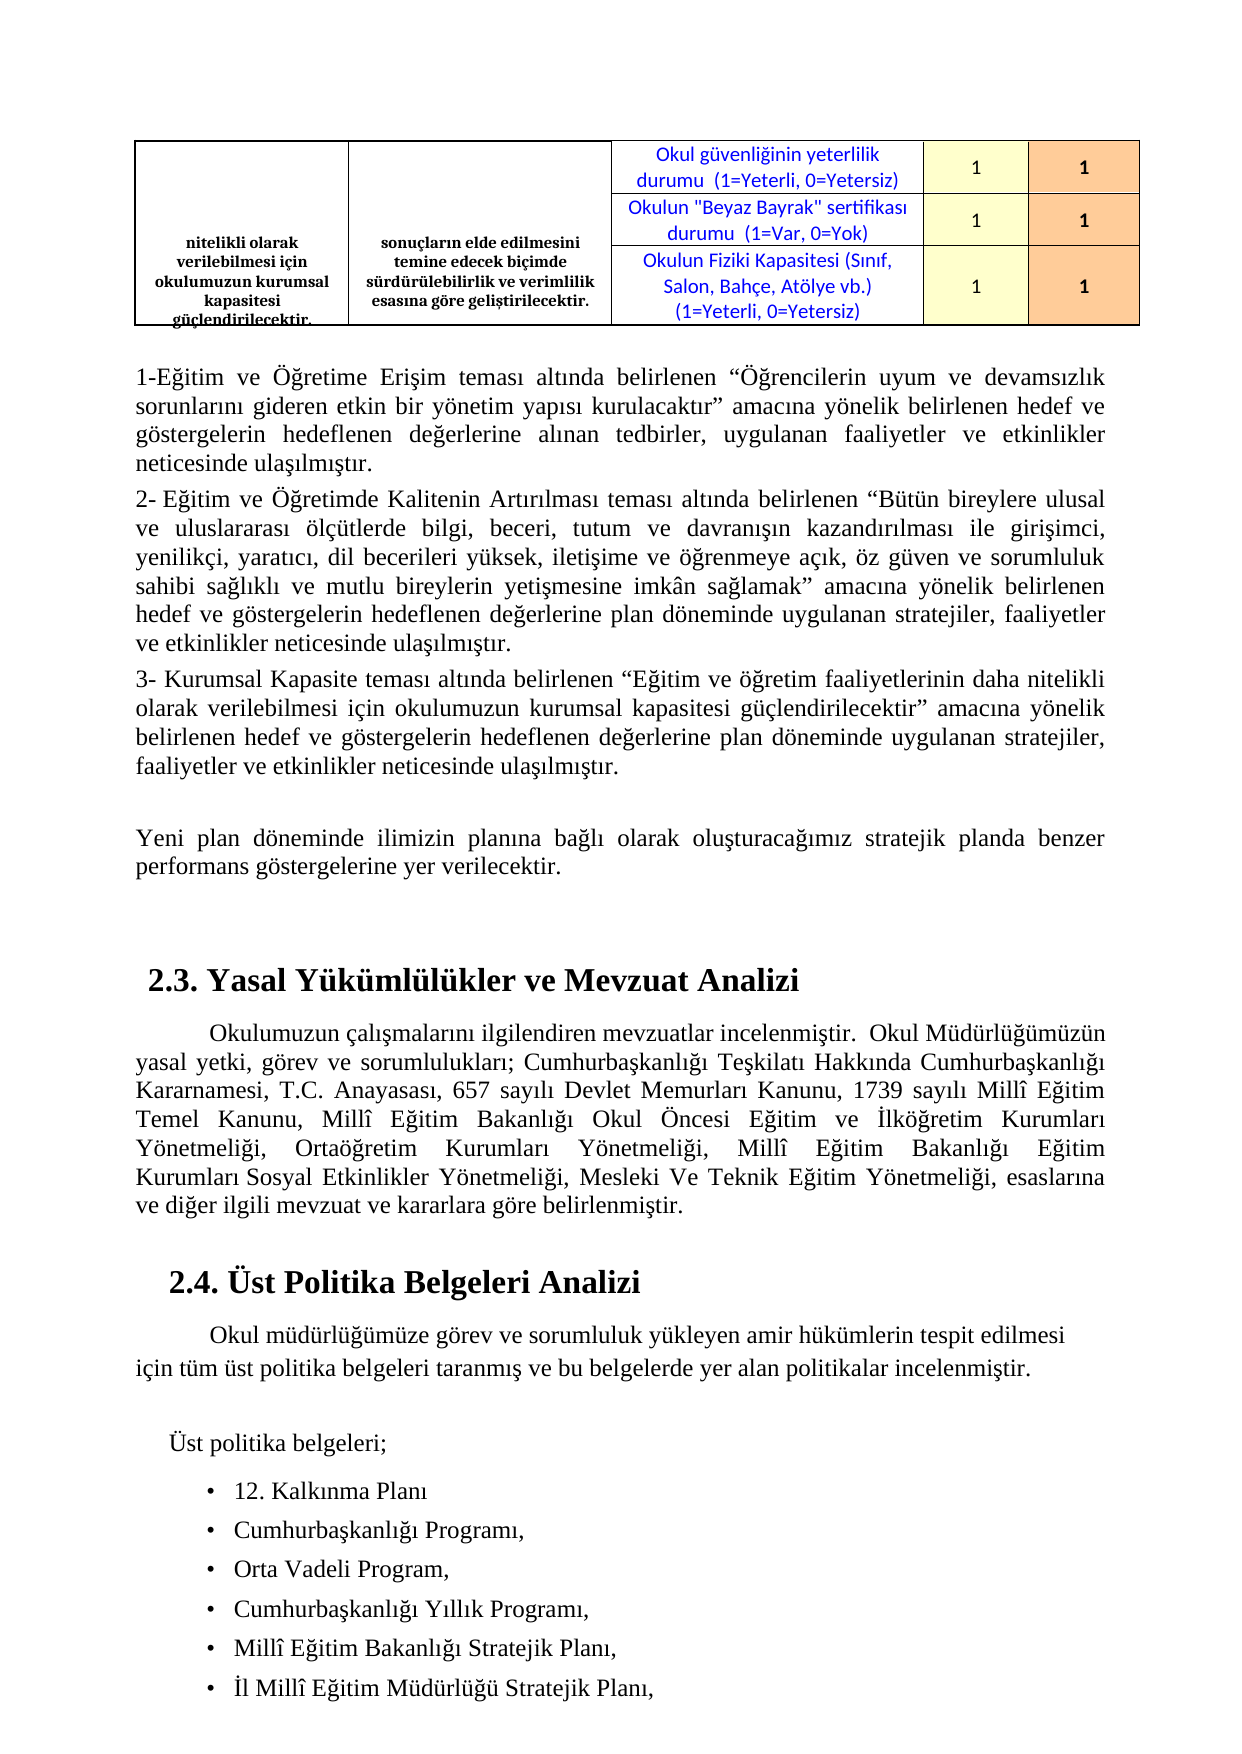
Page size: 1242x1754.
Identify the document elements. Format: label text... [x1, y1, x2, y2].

text 2.3. Yasal Yükümlülükler ve Mevzuat Analizi [148, 960, 1106, 998]
table_cell 1 [1029, 194, 1139, 245]
text 2- Eğitim ve Öğretimde Kalitenin Artırılması teması altında belirlenen “Bütün bireylere ulusal ve uluslararası ölçütlerde bilgi, beceri, tutum ve davranışın kazandırılması ile girişimci, yenilikçi, yaratıcı, dil becerileri yüksek, iletişime ve öğrenmeye açık, öz güven ve sorumluluk sahibi sağlıklı ve mutlu bireylerin yetişmesine imkân sağlamak” amacına yönelik belirlenen hedef ve göstergelerin hedeflenen değerlerine plan döneminde uygulanan stratejiler, faaliyetler ve etkinlikler neticesinde ulaşılmıştır. [135, 484, 1106, 657]
text Okul müdürlüğümüze görev ve sorumluluk yükleyen amir hükümlerin tespit edilmesi için tüm üst politika belgeleri taranmış ve bu belgelerde yer alan politikalar incelenmiştir. [135, 1320, 1106, 1382]
table_cell 1 [924, 194, 1028, 245]
text 2.4. Üst Politika Belgeleri Analizi [168, 1262, 1106, 1301]
text • Cumhurbaşkanlığı Programı, [206, 1515, 1106, 1544]
text • İl Millî Eğitim Müdürlüğü Stratejik Planı, [206, 1673, 1106, 1701]
text Yeni plan döneminde ilimizin planına bağlı olarak oluşturacağımız stratejik planda benzer performans göstergelerine yer verilecektir. [135, 823, 1106, 880]
table_cell 1 [924, 246, 1028, 324]
text 1-Eğitim ve Öğretime Erişim teması altında belirlenen “Öğrencilerin uyum ve devamsızlık sorunlarını gideren etkin bir yönetim yapısı kurulacaktır” amacına yönelik belirlenen hedef ve göstergelerin hedeflenen değerlerine alınan tedbirler, uygulanan faaliyetler ve etkinlikler neticesinde ulaşılmıştır. [135, 362, 1106, 477]
text • Orta Vadeli Program, [206, 1554, 1106, 1583]
table_cell 1 [1029, 141, 1139, 192]
table_cell 1 [1029, 246, 1139, 324]
text 3- Kurumsal Kapasite teması altında belirlenen “Eğitim ve öğretim faaliyetlerinin daha nitelikli olarak verilebilmesi için okulumuzun kurumsal kapasitesi güçlendirilecektir” amacına yönelik belirlenen hedef ve göstergelerin hedeflenen değerlerine plan döneminde uygulanan stratejiler, faaliyetler ve etkinlikler neticesinde ulaşılmıştır. [135, 664, 1106, 779]
table_cell Okulun "Beyaz Bayrak" sertifikası durumu (1=Var, 0=Yok) [612, 194, 923, 245]
text • Cumhurbaşkanlığı Yıllık Programı, [206, 1594, 1106, 1623]
table_cell 1 [924, 141, 1028, 192]
text • 12. Kalkınma Planı [206, 1476, 1106, 1504]
text Okulumuzun çalışmalarını ilgilendiren mevzuatlar incelenmiştir. Okul Müdürlüğümüzün yasal yetki, görev ve sorumlulukları; Cumhurbaşkanlığı Teşkilatı Hakkında Cumhurbaşkanlığı Kararnamesi, T.C. Anayasası, 657 sayılı Devlet Memurları Kanunu, 1739 sayılı Millî Eğitim Temel Kanunu, Millî Eğitim Bakanlığı Okul Öncesi Eğitim ve İlköğretim Kurumları Yönetmeliği, Ortaöğretim Kurumları Yönetmeliği, Millî Eğitim Bakanlığı Eğitim Kurumları Sosyal Etkinlikler Yönetmeliği, Mesleki Ve Teknik Eğitim Yönetmeliği, esaslarına ve diğer ilgili mevzuat ve kararlara göre belirlenmiştir. [135, 1018, 1106, 1219]
table_cell Okul güvenliğinin yeterlilik durumu (1=Yeterli, 0=Yetersiz) [612, 141, 923, 192]
text • Millî Eğitim Bakanlığı Stratejik Planı, [206, 1633, 1106, 1662]
text Üst politika belgeleri; [168, 1428, 1106, 1457]
table_cell Okulun Fiziki Kapasitesi (Sınıf, Salon, Bahçe, Atölye vb.) (1=Yeterli, 0=Yetersiz) [612, 246, 923, 324]
